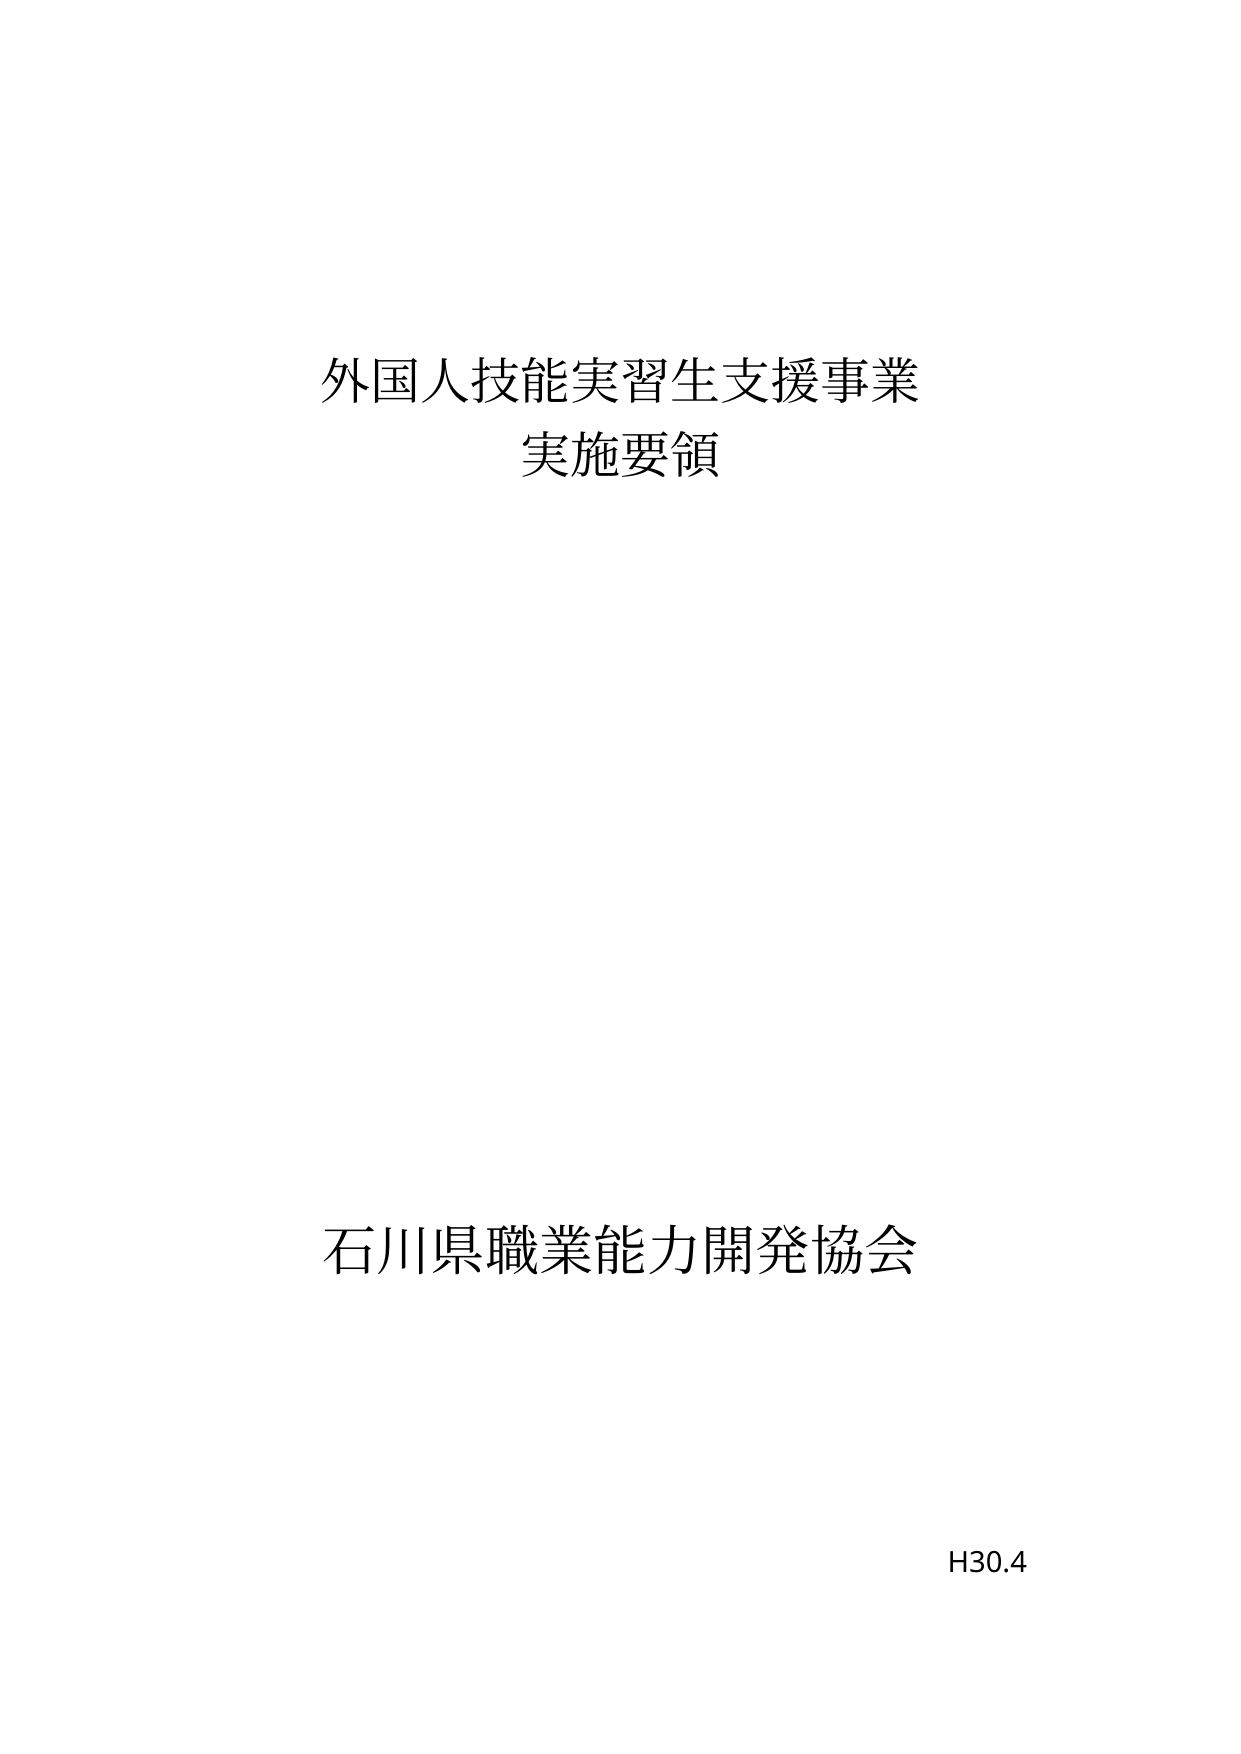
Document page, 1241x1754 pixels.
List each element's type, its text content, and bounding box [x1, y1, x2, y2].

text H30.4 [118, 1524, 1122, 1598]
text 石川県職業能力開発協会 [118, 1191, 1122, 1302]
text 実施要領 [118, 415, 1122, 489]
text 外国人技能実習生支援事業 [118, 341, 1122, 415]
